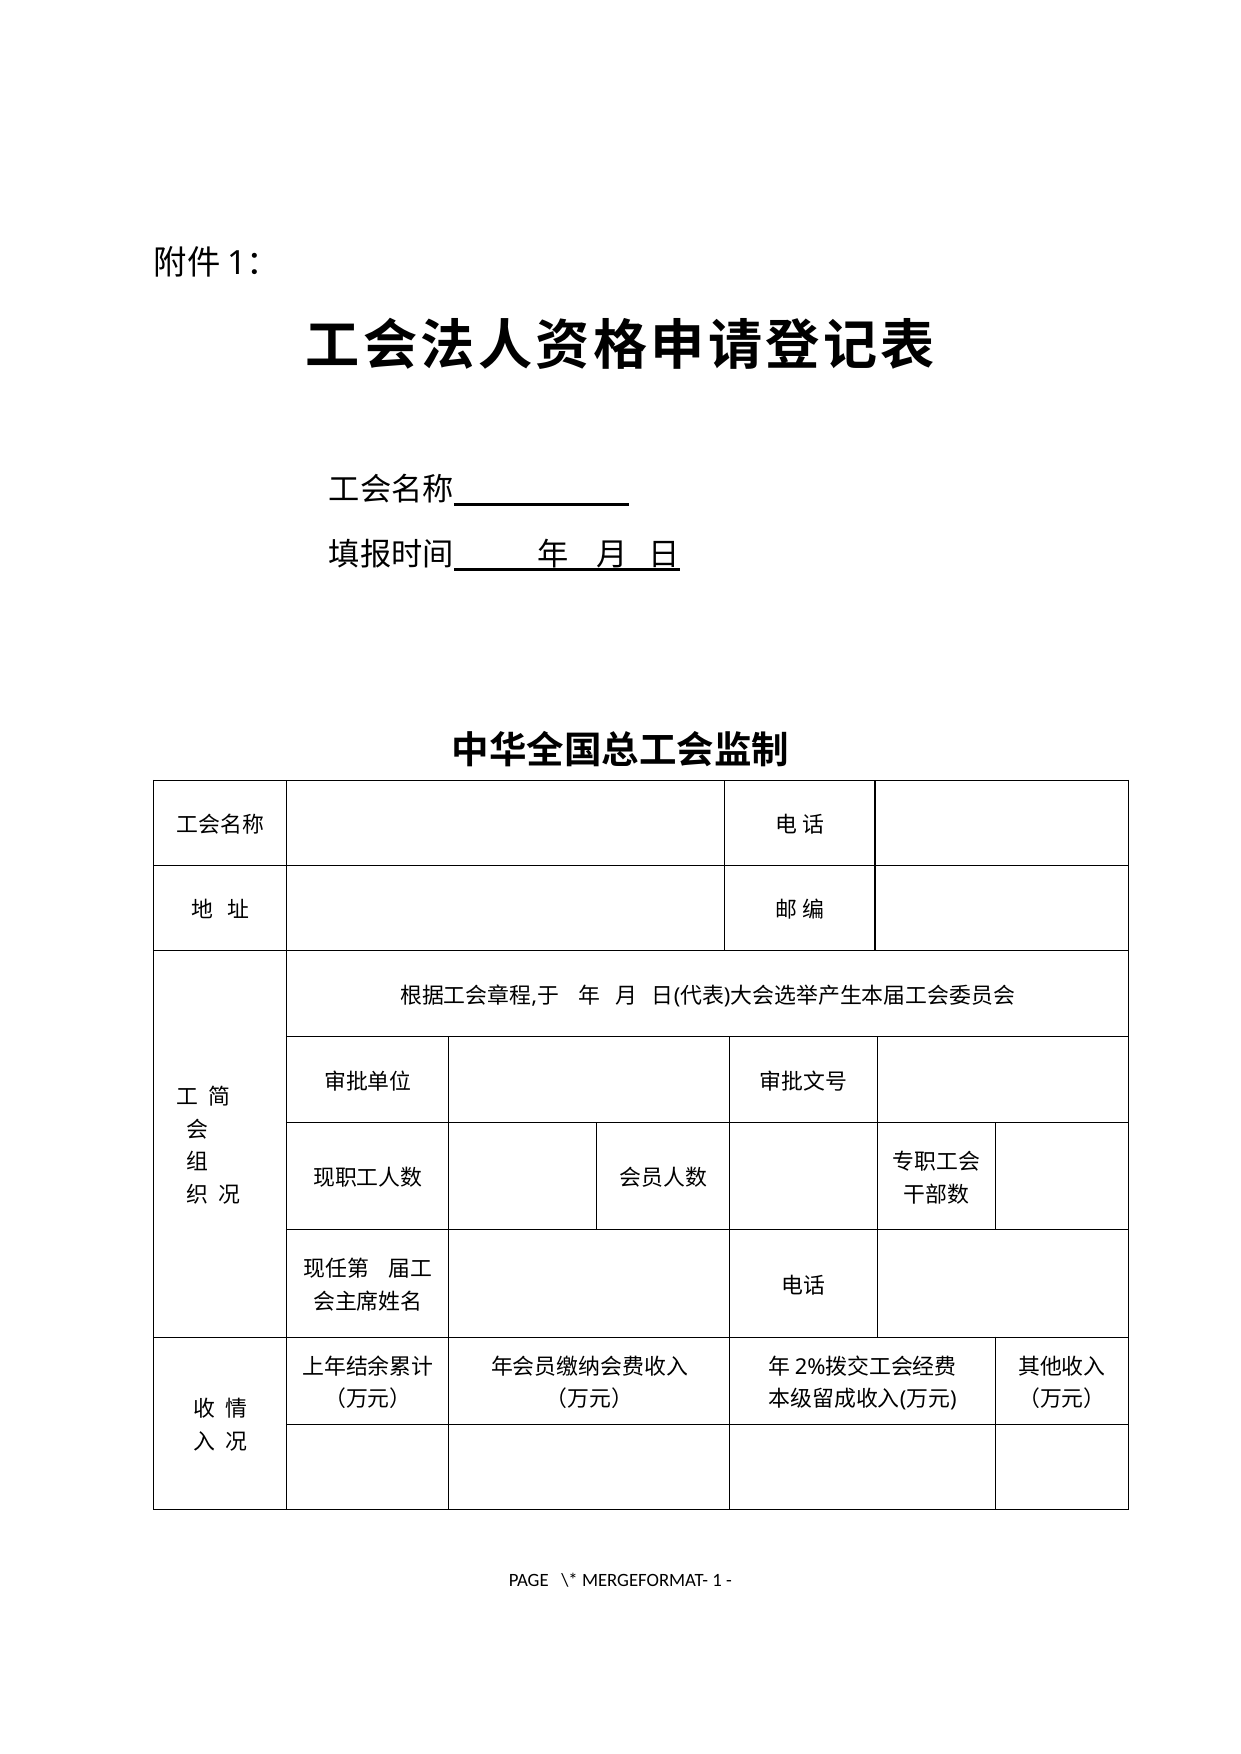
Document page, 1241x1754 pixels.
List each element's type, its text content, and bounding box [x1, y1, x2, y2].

table_cell [996, 1425, 1128, 1509]
table_cell 审批单位 [287, 1037, 448, 1122]
table_cell 其他收入 （万元） [996, 1338, 1128, 1424]
table_cell [287, 866, 724, 950]
table_cell 会员人数 [597, 1123, 729, 1229]
table_cell 电话 [730, 1230, 877, 1337]
table_header [876, 781, 1128, 865]
table_cell 收 情 入 况 [154, 1338, 286, 1509]
table_cell [876, 866, 1128, 950]
table_cell 年会员缴纳会费收入 （万元） [449, 1338, 729, 1424]
table_cell [449, 1425, 729, 1509]
table_cell 现任第 届工会主席姓名 [287, 1230, 448, 1337]
table_cell [730, 1425, 995, 1509]
table_cell 地 址 [154, 866, 286, 950]
text 工会法人资格申请登记表 [153, 292, 1087, 390]
text 中华全国总工会监制 [153, 715, 1087, 780]
table_cell 工 简 会 组 织 况 [154, 951, 286, 1337]
table_cell [996, 1123, 1128, 1229]
table_cell [449, 1123, 596, 1229]
table_cell 现职工人数 [287, 1123, 448, 1229]
table_cell 上年结余累计 （万元） [287, 1338, 448, 1424]
table_cell [287, 1425, 448, 1509]
table_header [287, 781, 724, 865]
table_cell 审批文号 [730, 1037, 877, 1122]
text 填报时间 年 月 日 [153, 520, 1087, 585]
table_cell 根据工会章程,于 年 月 日(代表)大会选举产生本届工会委员会 [287, 951, 1128, 1036]
table_cell [878, 1230, 1128, 1337]
table_cell [449, 1037, 729, 1122]
table_cell 邮 编 [725, 866, 874, 950]
table_cell [878, 1037, 1128, 1122]
table_cell 专职工会 干部数 [878, 1123, 995, 1229]
table_header 电 话 [725, 781, 874, 865]
table_cell 年2%拨交工会经费 本级留成收入(万元) [730, 1338, 995, 1424]
table_cell [449, 1230, 729, 1337]
text 工会名称 [153, 455, 1087, 520]
table_header 工会名称 [154, 781, 286, 865]
text 附件1： [153, 227, 1087, 292]
table_cell [730, 1123, 877, 1229]
